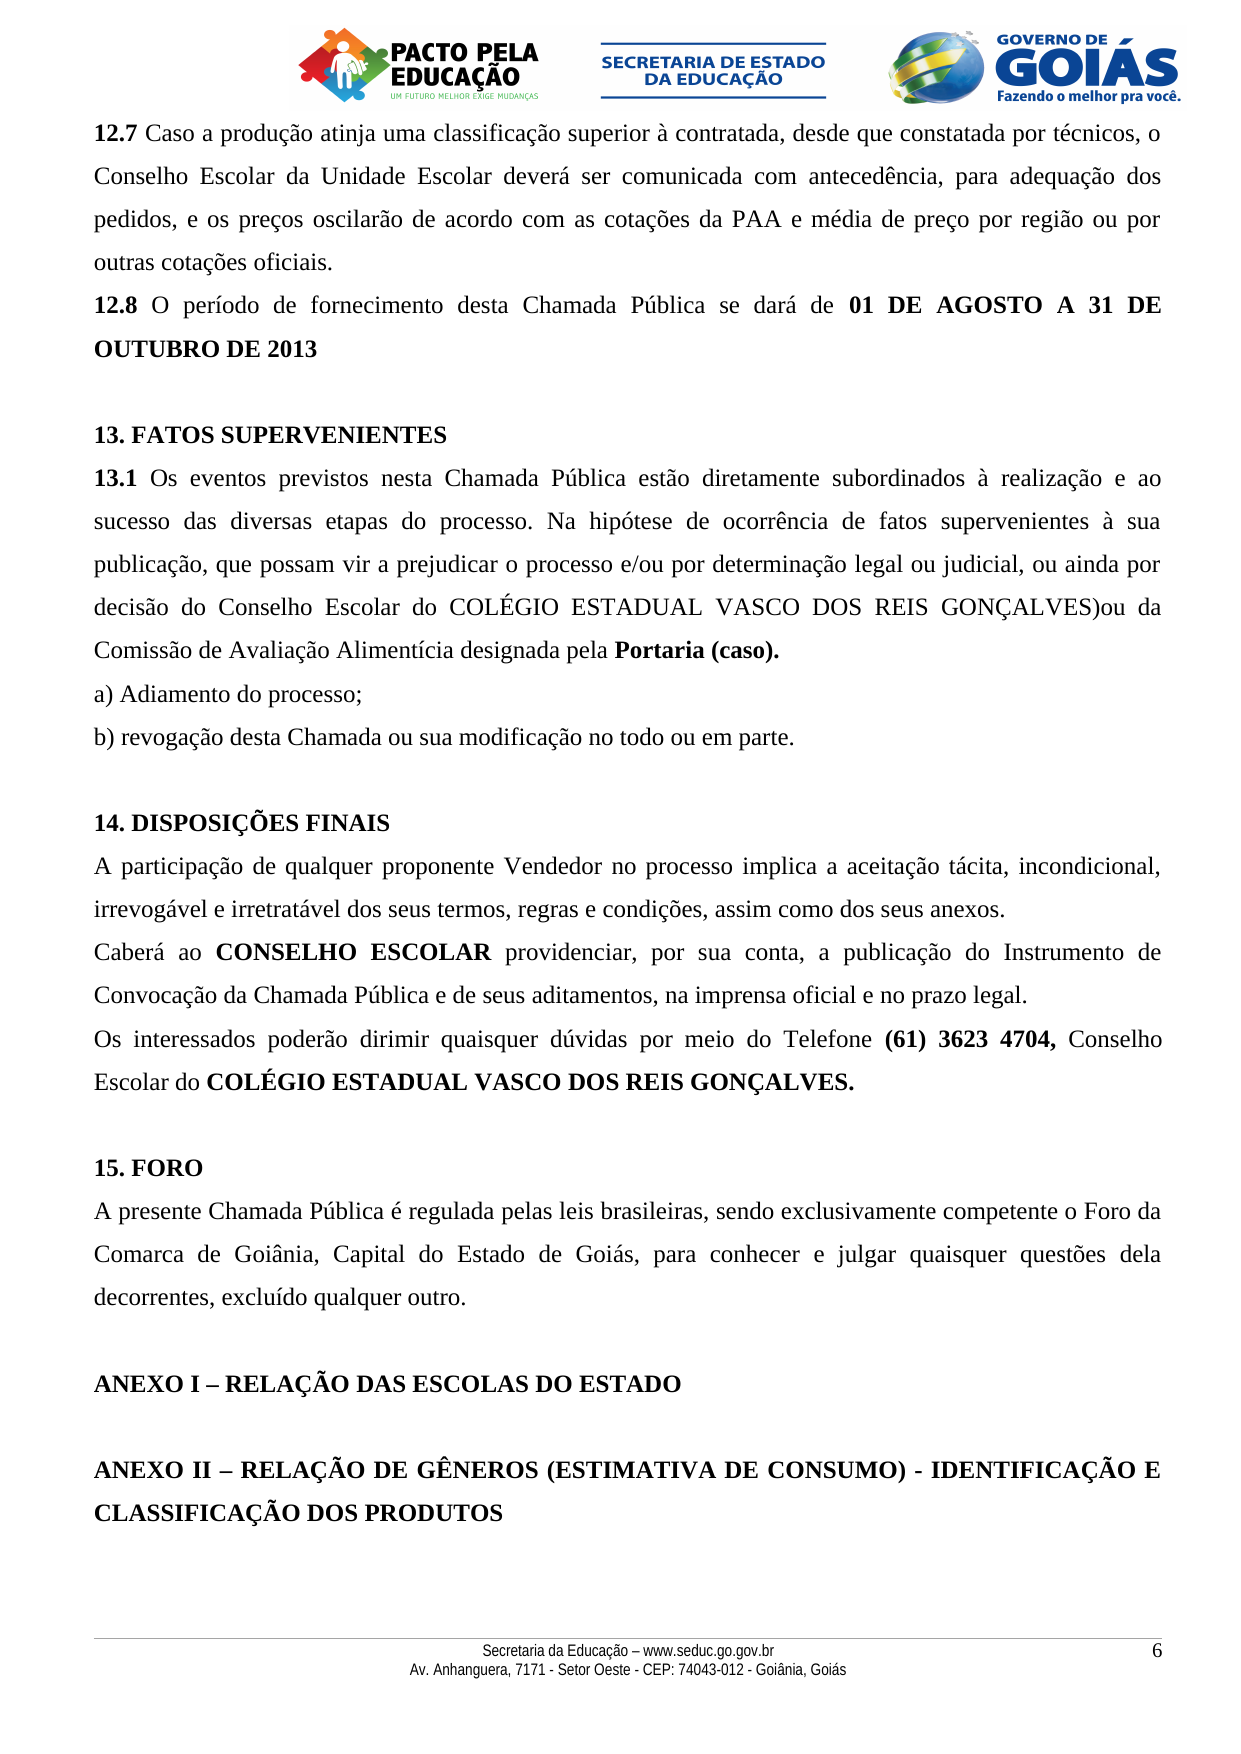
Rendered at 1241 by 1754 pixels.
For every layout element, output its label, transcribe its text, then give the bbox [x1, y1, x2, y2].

text ANEXO II – RELAÇÃO DE GÊNEROS (ESTIMATIVA DE CONSUMO) - IDENTIFICAÇÃO E CLASSIFICAÇÃO DOS PRODUTOS [94, 1455, 1162, 1527]
text A presente Chamada Pública é regulada pelas leis brasileiras, sendo exclusivamente competente o Foro da Comarca de Goiânia, Capital do Estado de Goiás, para conhecer e julgar quaisquer questões dela decorrentes, excluído qualquer outro. [94, 1196, 1162, 1311]
text 15. FORO [94, 1153, 1162, 1182]
text a) Adiamento do processo; [94, 679, 1162, 707]
text 14. DISPOSIÇÕES FINAIS [94, 808, 1162, 837]
text Caberá ao CONSELHO ESCOLAR providenciar, por sua conta, a publicação do Instrumento de Convocação da Chamada Pública e de seus aditamentos, na imprensa oficial e no prazo legal. [94, 937, 1162, 1009]
text Os interessados poderão dirimir quaisquer dúvidas por meio do Telefone (61) 3623 4704, Conselho Escolar do COLÉGIO ESTADUAL VASCO DOS REIS GONÇALVES. [94, 1024, 1162, 1096]
text b) revogação desta Chamada ou sua modificação no todo ou em parte. [94, 722, 1162, 751]
picture [289, 25, 1188, 111]
text A participação de qualquer proponente Vendedor no processo implica a aceitação tácita, incondicional, irrevogável e irretratável dos seus termos, regras e condições, assim como dos seus anexos. [94, 851, 1162, 923]
text 13. FATOS SUPERVENIENTES [94, 420, 1162, 449]
text 13.1 Os eventos previstos nesta Chamada Pública estão diretamente subordinados à realização e ao sucesso das diversas etapas do processo. Na hipótese de ocorrência de fatos supervenientes à sua publicação, que possam vir a prejudicar o processo e/ou por determinação legal ou judicial, ou ainda por decisão do Conselho Escolar do COLÉGIO ESTADUAL VASCO DOS REIS GONÇALVES)ou da Comissão de Avaliação Alimentícia designada pela Portaria (caso). [94, 463, 1162, 664]
text 12.8 O período de fornecimento desta Chamada Pública se dará de 01 DE AGOSTO A 31 DE OUTUBRO DE 2013 [94, 291, 1162, 362]
text ANEXO I – RELAÇÃO DAS ESCOLAS DO ESTADO [94, 1369, 1162, 1397]
text 12.7 Caso a produção atinja uma classificação superior à contratada, desde que constatada por técnicos, o Conselho Escolar da Unidade Escolar deverá ser comunicada com antecedência, para adequação dos pedidos, e os preços oscilarão de acordo com as cotações da PAA e média de preço por região ou por outras cotações oficiais. [94, 118, 1162, 276]
